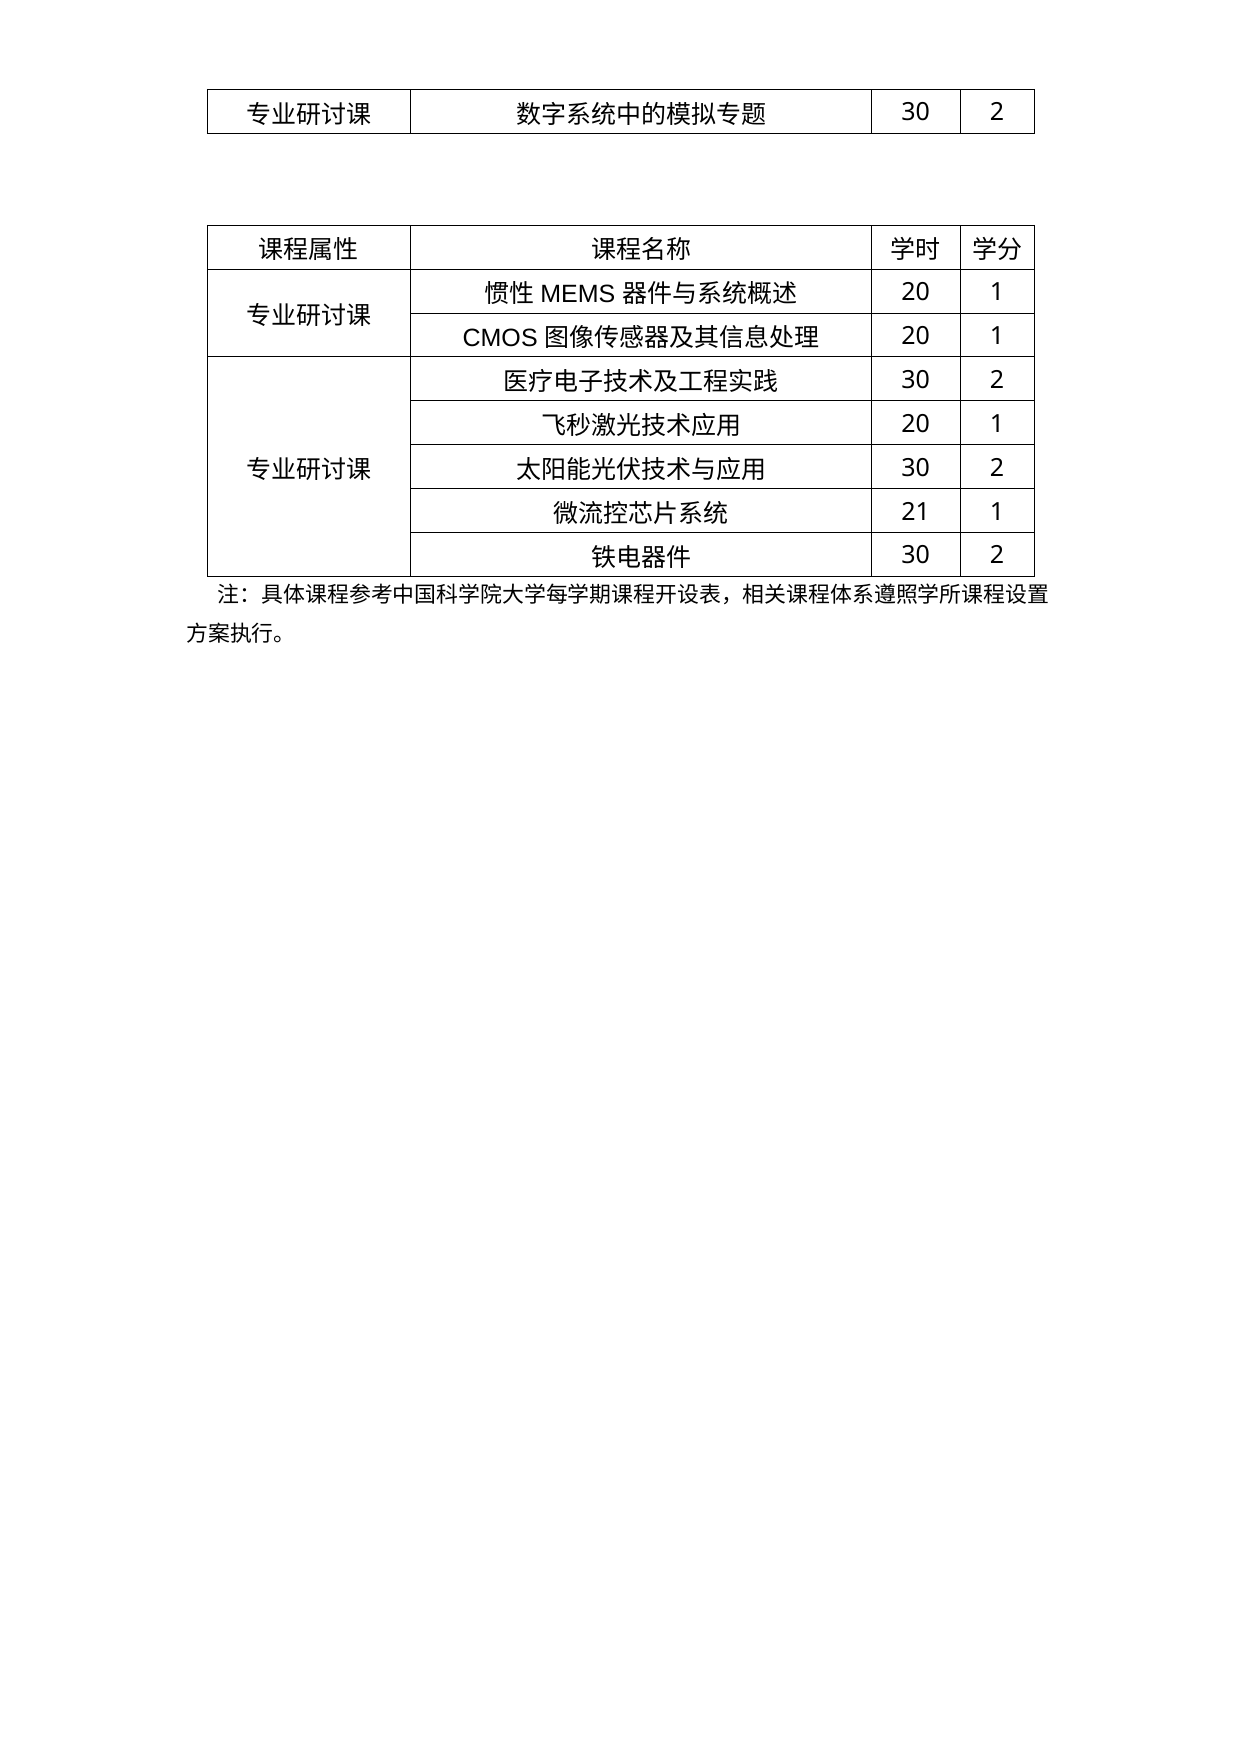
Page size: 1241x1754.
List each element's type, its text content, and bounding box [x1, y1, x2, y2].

table_cell 太阳能光伏技术与应用 [411, 445, 871, 488]
table_cell 20 [872, 314, 960, 356]
table_cell 2 [961, 90, 1034, 133]
table_cell 专业研讨课 [208, 270, 410, 356]
table_cell CMOS 图像传感器及其信息处理 [411, 314, 871, 356]
table_cell 30 [872, 90, 960, 133]
table_cell 2 [961, 533, 1034, 576]
table_cell 专业研讨课 [208, 90, 410, 133]
table_cell 数字系统中的模拟专题 [411, 90, 871, 133]
table_header 课程名称 [411, 226, 871, 268]
table_cell 专业研讨课 [208, 357, 410, 576]
table_cell 铁电器件 [411, 533, 871, 576]
table_cell 2 [961, 445, 1034, 488]
table_cell 飞秒激光技术应用 [411, 401, 871, 444]
table_cell 20 [872, 270, 960, 312]
table_cell 30 [872, 445, 960, 488]
table_header 学分 [961, 226, 1034, 268]
table_cell 2 [961, 357, 1034, 400]
table_cell 1 [961, 401, 1034, 444]
table_cell 21 [872, 489, 960, 532]
text 注：具体课程参考中国科学院大学每学期课程开设表，相关课程体系遵照学所课程设置方案执行。 [186, 577, 1053, 647]
table_cell 1 [961, 489, 1034, 532]
table_cell 1 [961, 270, 1034, 312]
table_cell 医疗电子技术及工程实践 [411, 357, 871, 400]
table_cell 30 [872, 357, 960, 400]
table_cell 1 [961, 314, 1034, 356]
table_cell 惯性 MEMS 器件与系统概述 [411, 270, 871, 312]
table_header 学时 [872, 226, 960, 268]
table_cell 30 [872, 533, 960, 576]
table_cell 微流控芯片系统 [411, 489, 871, 532]
table_cell 20 [872, 401, 960, 444]
table_header 课程属性 [208, 226, 410, 268]
